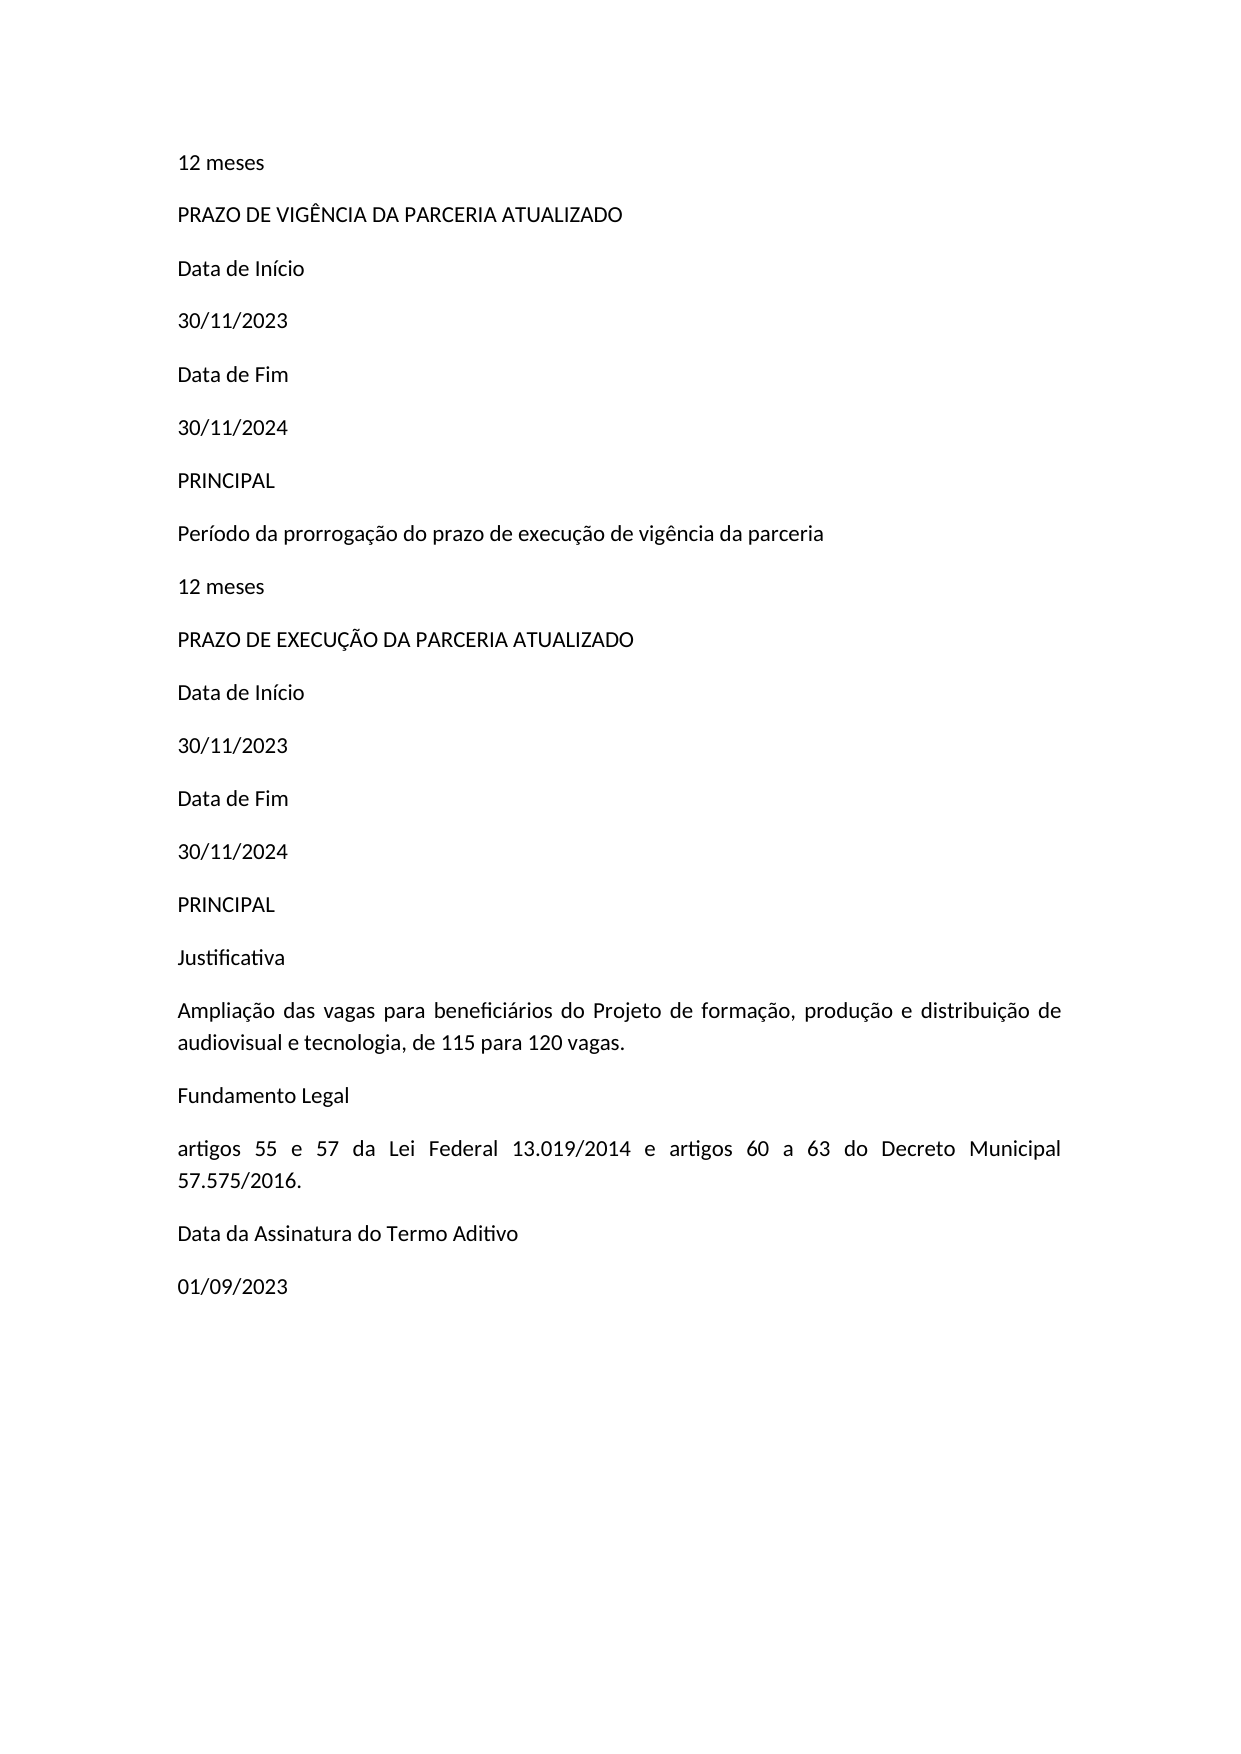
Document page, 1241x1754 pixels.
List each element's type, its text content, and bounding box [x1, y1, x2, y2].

text Justificativa [177, 943, 1063, 971]
text 12 meses [177, 148, 1063, 176]
text Data de Fim [177, 784, 1063, 812]
text Data de Início [177, 254, 1063, 282]
text 01/09/2023 [177, 1272, 1063, 1333]
text 12 meses [177, 572, 1063, 600]
text Fundamento Legal [177, 1081, 1063, 1109]
text Ampliação das vagas para beneficiários do Projeto de formação, produção e distribuição de audiovisual e tecnologia, de 115 para 120 vagas. [177, 996, 1063, 1056]
text Data de Fim [177, 360, 1063, 388]
text Data de Início [177, 678, 1063, 706]
text PRAZO DE VIGÊNCIA DA PARCERIA ATUALIZADO [177, 201, 1063, 229]
text PRINCIPAL [177, 890, 1063, 918]
text 30/11/2023 [177, 731, 1063, 759]
text Período da prorrogação do prazo de execução de vigência da parceria [177, 519, 1063, 547]
text 30/11/2023 [177, 307, 1063, 335]
text PRINCIPAL [177, 466, 1063, 494]
text Data da Assinatura do Termo Aditivo [177, 1219, 1063, 1247]
text PRAZO DE EXECUÇÃO DA PARCERIA ATUALIZADO [177, 625, 1063, 653]
text artigos 55 e 57 da Lei Federal 13.019/2014 e artigos 60 a 63 do Decreto Municipal 57.575/2016. [177, 1134, 1063, 1194]
text 30/11/2024 [177, 413, 1063, 441]
text 30/11/2024 [177, 837, 1063, 865]
